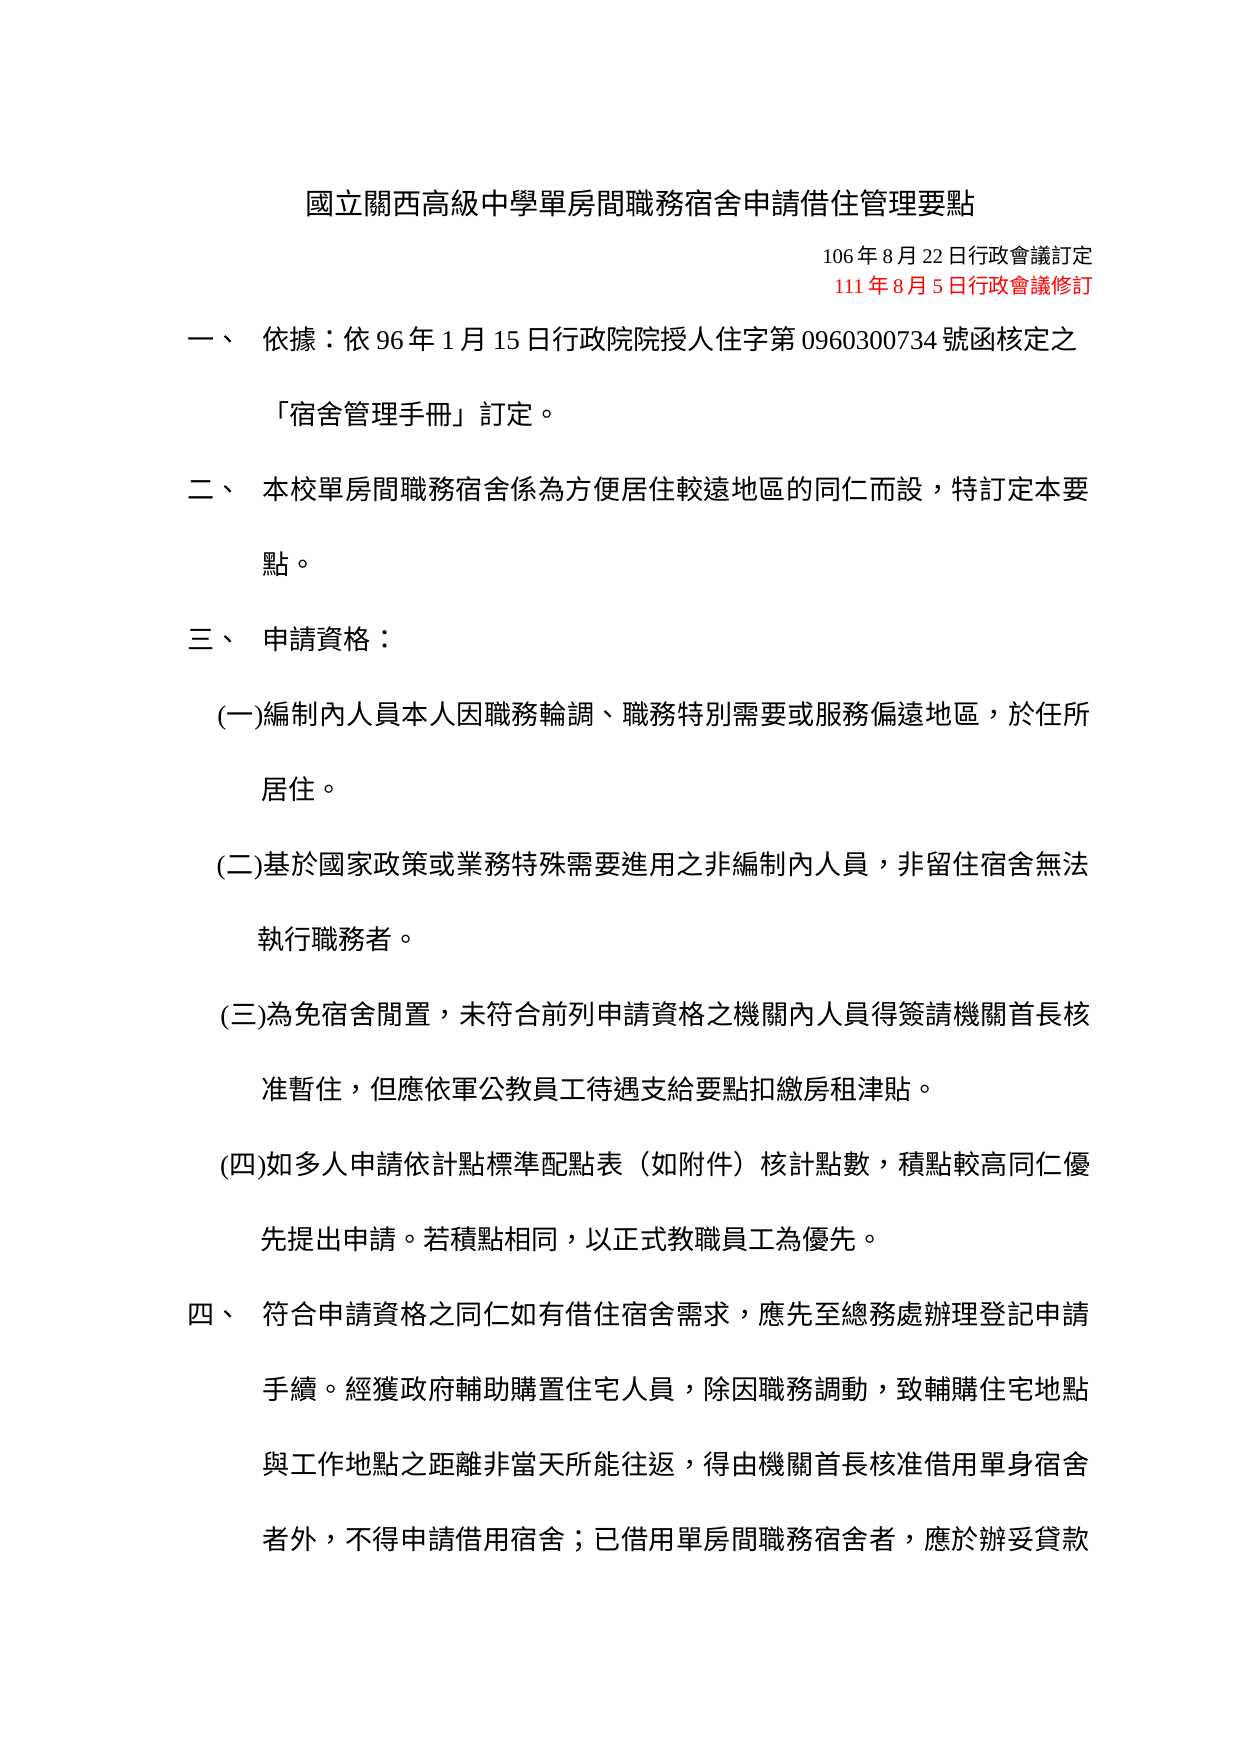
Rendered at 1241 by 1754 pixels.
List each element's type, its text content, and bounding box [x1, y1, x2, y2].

list 本校單房間職務宿舍係為方便居住較遠地區的同仁而設，特訂定本要點。 [187, 450, 1093, 600]
text (二)基於國家政策或業務特殊需要進用之非編制內人員，非留住宿舍無法執行職務者。 [216, 825, 1093, 975]
list 依據：依行政院院授人住字第0960300734號函核定之「宿舍管理手冊」訂定。 [187, 300, 1093, 450]
list 申請資格： [187, 600, 1093, 675]
text (三)為免宿舍閒置，未符合前列申請資格之機關內人員得簽請機關首長核准暫住，但應依軍公教員工待遇支給要點扣繳房租津貼。 [220, 975, 1093, 1125]
text (一)編制內人員本人因職務輪調、職務特別需要或服務偏遠地區，於任所居住。 [217, 675, 1093, 825]
text (四)如多人申請依計點標準配點表（如附件）核計點數，積點較高同仁優先提出申請。若積點相同，以正式教職員工為優先。 [220, 1125, 1093, 1275]
text 國立關西高級中學單房間職務宿舍申請借住管理要點 [187, 164, 1093, 239]
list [187, 1275, 1093, 1575]
text 106年8月22日行政會議訂定 [187, 239, 1093, 270]
text 111年8月5日行政會議修訂 [187, 270, 1093, 300]
